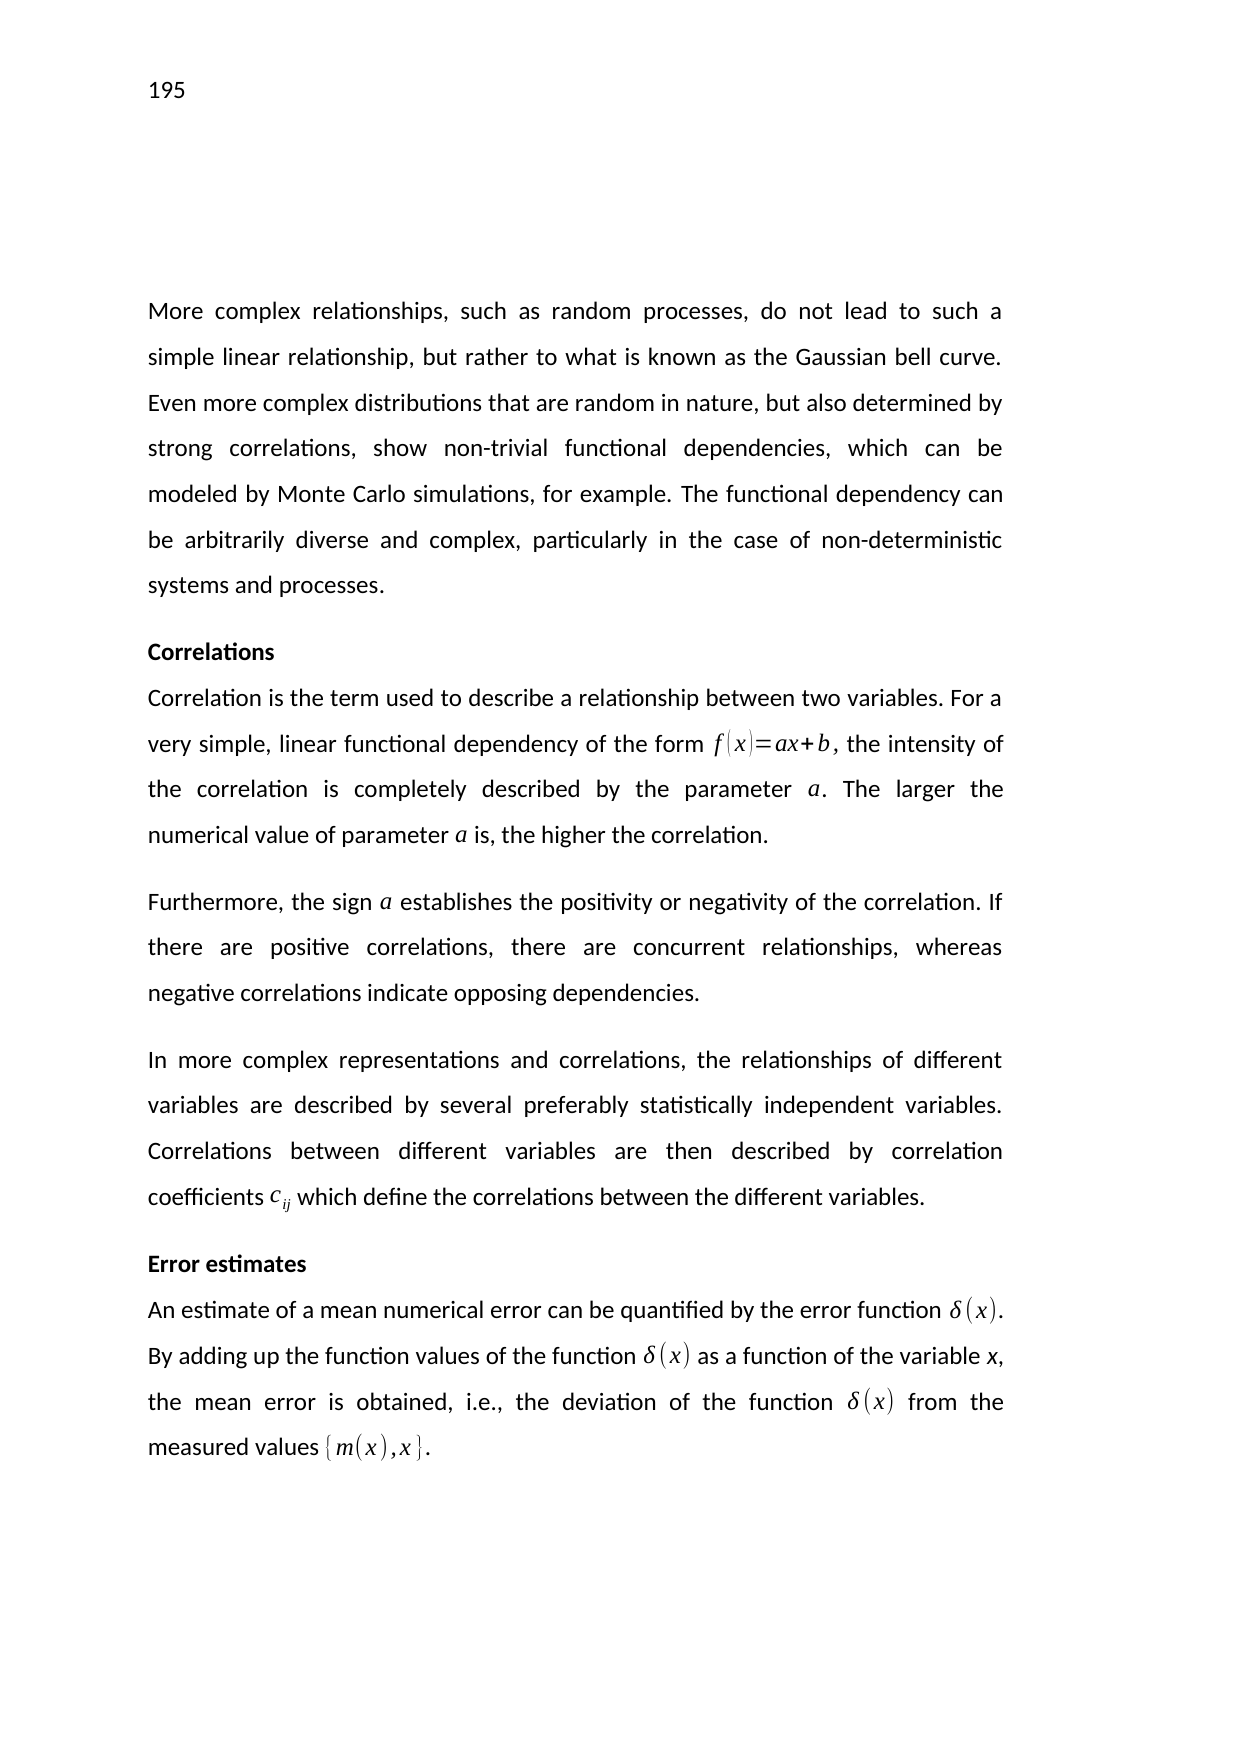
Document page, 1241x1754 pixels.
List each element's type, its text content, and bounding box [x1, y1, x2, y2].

text Correlation is the term used to describe a relationship between two variables. For a very simple, linear functional dependency of the form the intensity of the correlation is completely described by the parameter . The larger the numerical value of parameter is, the higher the correlation. [148, 682, 1004, 850]
subtitle Error estimates [148, 1248, 1004, 1279]
text An estimate of a mean numerical error can be quantified by the error function . By adding up the function values of the function as a function of the variable x, the mean error is obtained, i.e., the deviation of the function from the measured values . [148, 1294, 1004, 1462]
subtitle Correlations [148, 636, 1004, 667]
text Furthermore, the sign establishes the positivity or negativity of the correlation. If there are positive correlations, there are concurrent relationships, whereas negative correlations indicate opposing dependencies. [148, 886, 1004, 1008]
text More complex relationships, such as random processes, do not lead to such a simple linear relationship, but rather to what is known as the Gaussian bell curve. Even more complex distributions that are random in nature, but also determined by strong correlations, show non-trivial functional dependencies, which can be modeled by Monte Carlo simulations, for example. The functional dependency can be arbitrarily diverse and complex, particularly in the case of non-deterministic systems and processes. [148, 295, 1004, 600]
text In more complex representations and correlations, the relationships of different variables are described by several preferably statistically independent variables. Correlations between different variables are then described by correlation coefficients which define the correlations between the different variables. [148, 1044, 1004, 1212]
